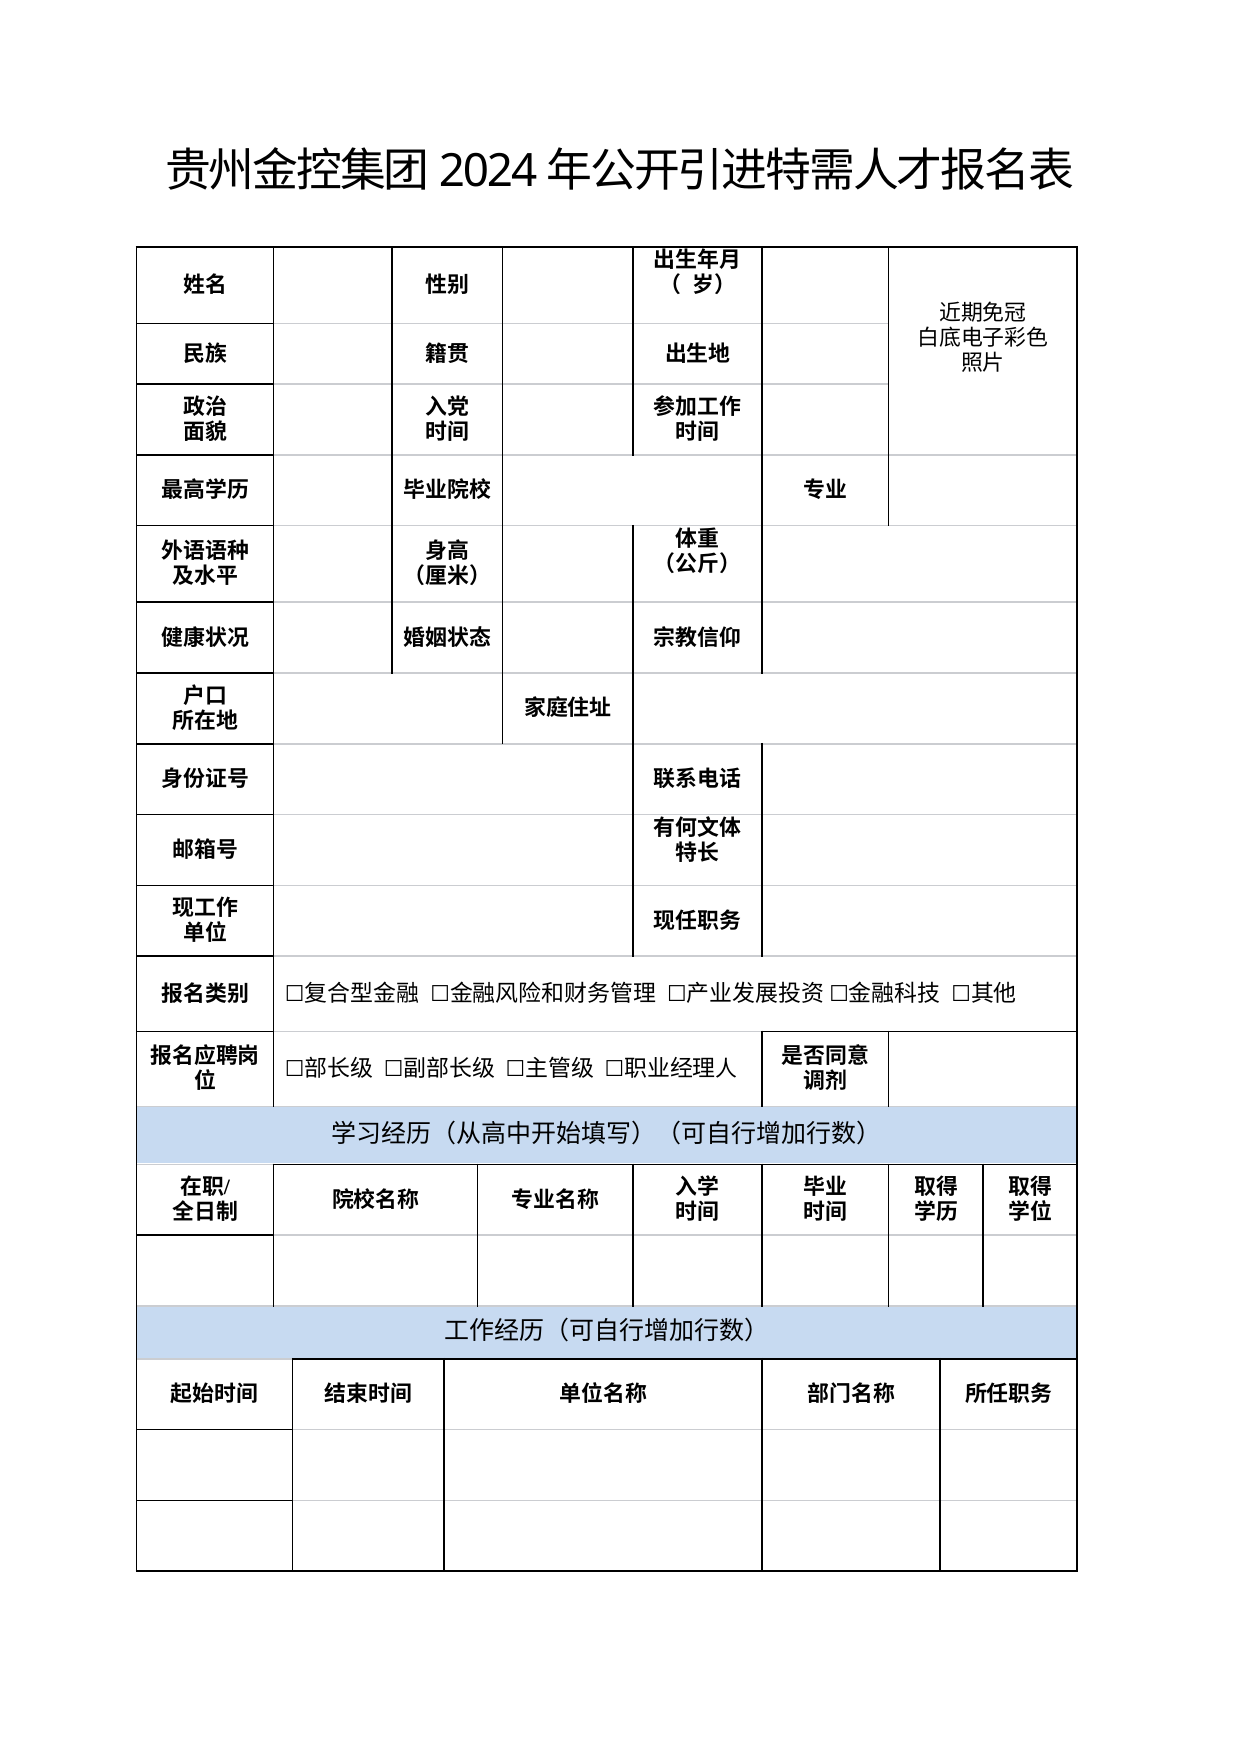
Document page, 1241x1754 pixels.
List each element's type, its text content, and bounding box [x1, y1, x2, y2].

table_cell 最高学历 [137, 456, 273, 525]
table_cell 邮箱号 [137, 815, 273, 884]
table_header [763, 248, 888, 322]
text 贵州金控集团2024年公开引进特需人才报名表 [148, 167, 1093, 192]
table_cell [503, 526, 632, 601]
table_cell 学习经历（从高中开始填写）（可自行增加行数） [137, 1107, 1076, 1163]
table_cell 起始时间 [137, 1360, 292, 1429]
table_cell [274, 815, 632, 884]
table_cell [763, 324, 888, 383]
table_header 出生年月 （ 岁） [634, 248, 761, 322]
table_cell 民族 [137, 324, 273, 383]
table_header 性别 [393, 248, 502, 322]
table_cell 体重 （公斤） [634, 526, 761, 601]
table_cell [763, 1501, 939, 1570]
table_cell 院校名称 [274, 1165, 477, 1234]
table_cell [274, 385, 391, 454]
table_cell [503, 456, 761, 525]
table_cell [763, 815, 1076, 884]
table_cell 入党 时间 [393, 385, 502, 454]
table_cell 在职/ 全日制 [137, 1165, 273, 1234]
table_cell [503, 324, 632, 383]
table_cell [274, 674, 502, 743]
table_cell 户口 所在地 [137, 674, 273, 743]
table_cell 健康状况 [137, 603, 273, 672]
table_cell [763, 745, 1076, 814]
table_cell [274, 603, 391, 672]
table_cell 政治 面貌 [137, 385, 273, 454]
table_cell [274, 886, 632, 955]
table_cell [478, 1236, 632, 1305]
table_header 近期免冠 白底电子彩色 照片 [889, 248, 1076, 454]
table_cell [941, 1430, 1076, 1499]
table_cell [634, 674, 1076, 743]
table_cell 家庭住址 [503, 674, 632, 743]
table_cell [763, 603, 1076, 672]
table_cell [445, 1501, 761, 1570]
table_cell [763, 385, 888, 454]
table_cell 专业名称 [478, 1165, 632, 1234]
table_cell [889, 1236, 982, 1305]
table_cell [984, 1236, 1076, 1305]
table_cell [763, 886, 1076, 955]
table_header [503, 248, 632, 322]
table_cell 毕业院校 [393, 456, 502, 525]
table_cell 工作经历（可自行增加行数） [137, 1307, 1076, 1358]
table_cell 专业 [763, 456, 888, 525]
table_cell [137, 1501, 292, 1570]
table_cell 部门名称 [763, 1360, 939, 1429]
table_header 姓名 [137, 248, 273, 322]
table_cell [503, 603, 632, 672]
table_cell [941, 1501, 1076, 1570]
table_cell 有何文体 特长 [634, 815, 761, 884]
table_cell 身份证号 [137, 745, 273, 814]
table_cell [763, 526, 1076, 601]
table_cell 单位名称 [445, 1360, 761, 1429]
table_cell 报名应聘岗位 [137, 1032, 273, 1106]
table_cell 是否同意 调剂 [763, 1032, 888, 1106]
table_cell [137, 1430, 292, 1499]
table_cell ☐部长级 ☐副部长级 ☐主管级 ☐职业经理人 [274, 1032, 761, 1106]
table_cell 现任职务 [634, 886, 761, 955]
table_cell [274, 456, 391, 525]
table_cell [445, 1430, 761, 1499]
table_cell [889, 1032, 1076, 1106]
table_cell 籍贯 [393, 324, 502, 383]
table_cell [274, 1236, 477, 1305]
table_cell [889, 456, 1076, 525]
table_cell 报名类别 [137, 957, 273, 1031]
table_cell 外语语种 及水平 [137, 526, 273, 601]
table_cell [503, 385, 632, 454]
table_cell ☐复合型金融 ☐金融风险和财务管理 ☐产业发展投资 ☐金融科技 ☐其他 [274, 957, 1076, 1031]
table_cell 结束时间 [293, 1360, 443, 1429]
table_cell 取得 学位 [984, 1165, 1076, 1234]
table_cell [763, 1236, 888, 1305]
table_cell [274, 745, 632, 814]
table_cell 取得 学历 [889, 1165, 982, 1234]
table_cell 联系电话 [634, 745, 761, 814]
table_cell [274, 324, 391, 383]
table_cell [763, 1430, 939, 1499]
table_cell 现工作 单位 [137, 886, 273, 955]
table_cell 毕业 时间 [763, 1165, 888, 1234]
table_cell 参加工作 时间 [634, 385, 761, 454]
table_header [274, 248, 391, 322]
table_cell [137, 1236, 273, 1305]
table_cell 宗教信仰 [634, 603, 761, 672]
table_cell 婚姻状态 [393, 603, 502, 672]
table_cell 身高 （厘米） [393, 526, 502, 601]
table_cell 入学 时间 [634, 1165, 761, 1234]
table_cell [293, 1430, 443, 1499]
table_cell 出生地 [634, 324, 761, 383]
table_cell 所任职务 [941, 1360, 1076, 1429]
table_cell [293, 1501, 443, 1570]
table_cell [634, 1236, 761, 1305]
table_cell [274, 526, 391, 601]
